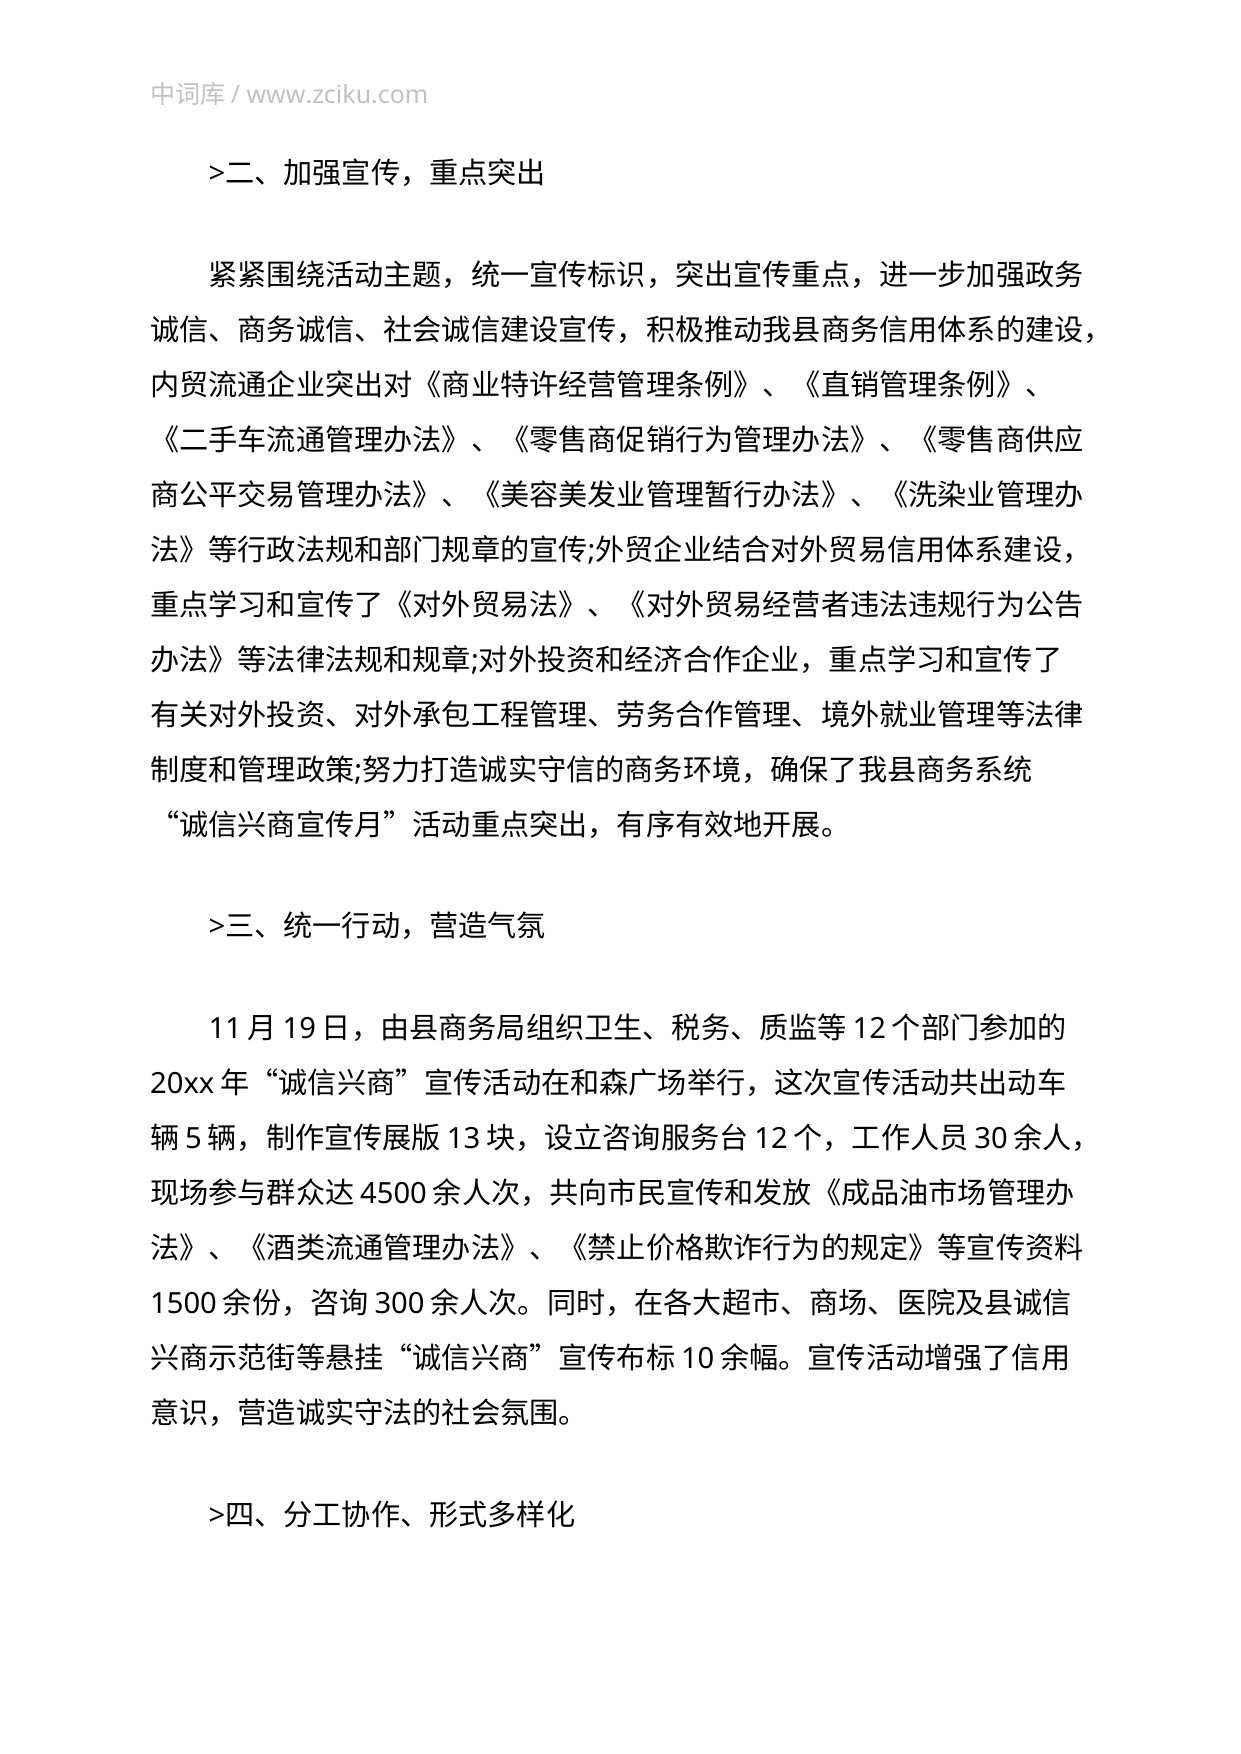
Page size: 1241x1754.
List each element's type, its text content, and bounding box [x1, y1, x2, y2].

text 紧紧围绕活动主题，统一宣传标识，突出宣传重点，进一步加强政务诚信、商务诚信、社会诚信建设宣传，积极推动我县商务信用体系的建设，内贸流通企业突出对《商业特许经营管理条例》、《直销管理条例》、《二手车流通管理办法》、《零售商促销行为管理办法》、《零售商供应商公平交易管理办法》、《美容美发业管理暂行办法》、《洗染业管理办法》等行政法规和部门规章的宣传;外贸企业结合对外贸易信用体系建设，重点学习和宣传了《对外贸易法》、《对外贸易经营者违法违规行为公告办法》等法律法规和规章;对外投资和经济合作企业，重点学习和宣传了有关对外投资、对外承包工程管理、劳务合作管理、境外就业管理等法律制度和管理政策;努力打造诚实守信的商务环境，确保了我县商务系统“诚信兴商宣传月”活动重点突出，有序有效地开展。 [150, 252, 1090, 843]
text >二、加强宣传，重点突出 [150, 150, 1090, 192]
text >四、分工协作、形式多样化 [150, 1492, 1090, 1534]
text 11月19日，由县商务局组织卫生、税务、质监等12个部门参加的20xx年“诚信兴商”宣传活动在和森广场举行，这次宣传活动共出动车辆5辆，制作宣传展版13块，设立咨询服务台12个，工作人员30余人，现场参与群众达4500余人次，共向市民宣传和发放《成品油市场管理办法》、《酒类流通管理办法》、《禁止价格欺诈行为的规定》等宣传资料1500余份，咨询300余人次。同时，在各大超市、商场、医院及县诚信兴商示范街等悬挂“诚信兴商”宣传布标10余幅。宣传活动增强了信用意识，营造诚实守法的社会氛围。 [150, 1005, 1090, 1432]
text >三、统一行动，营造气氛 [150, 903, 1090, 945]
